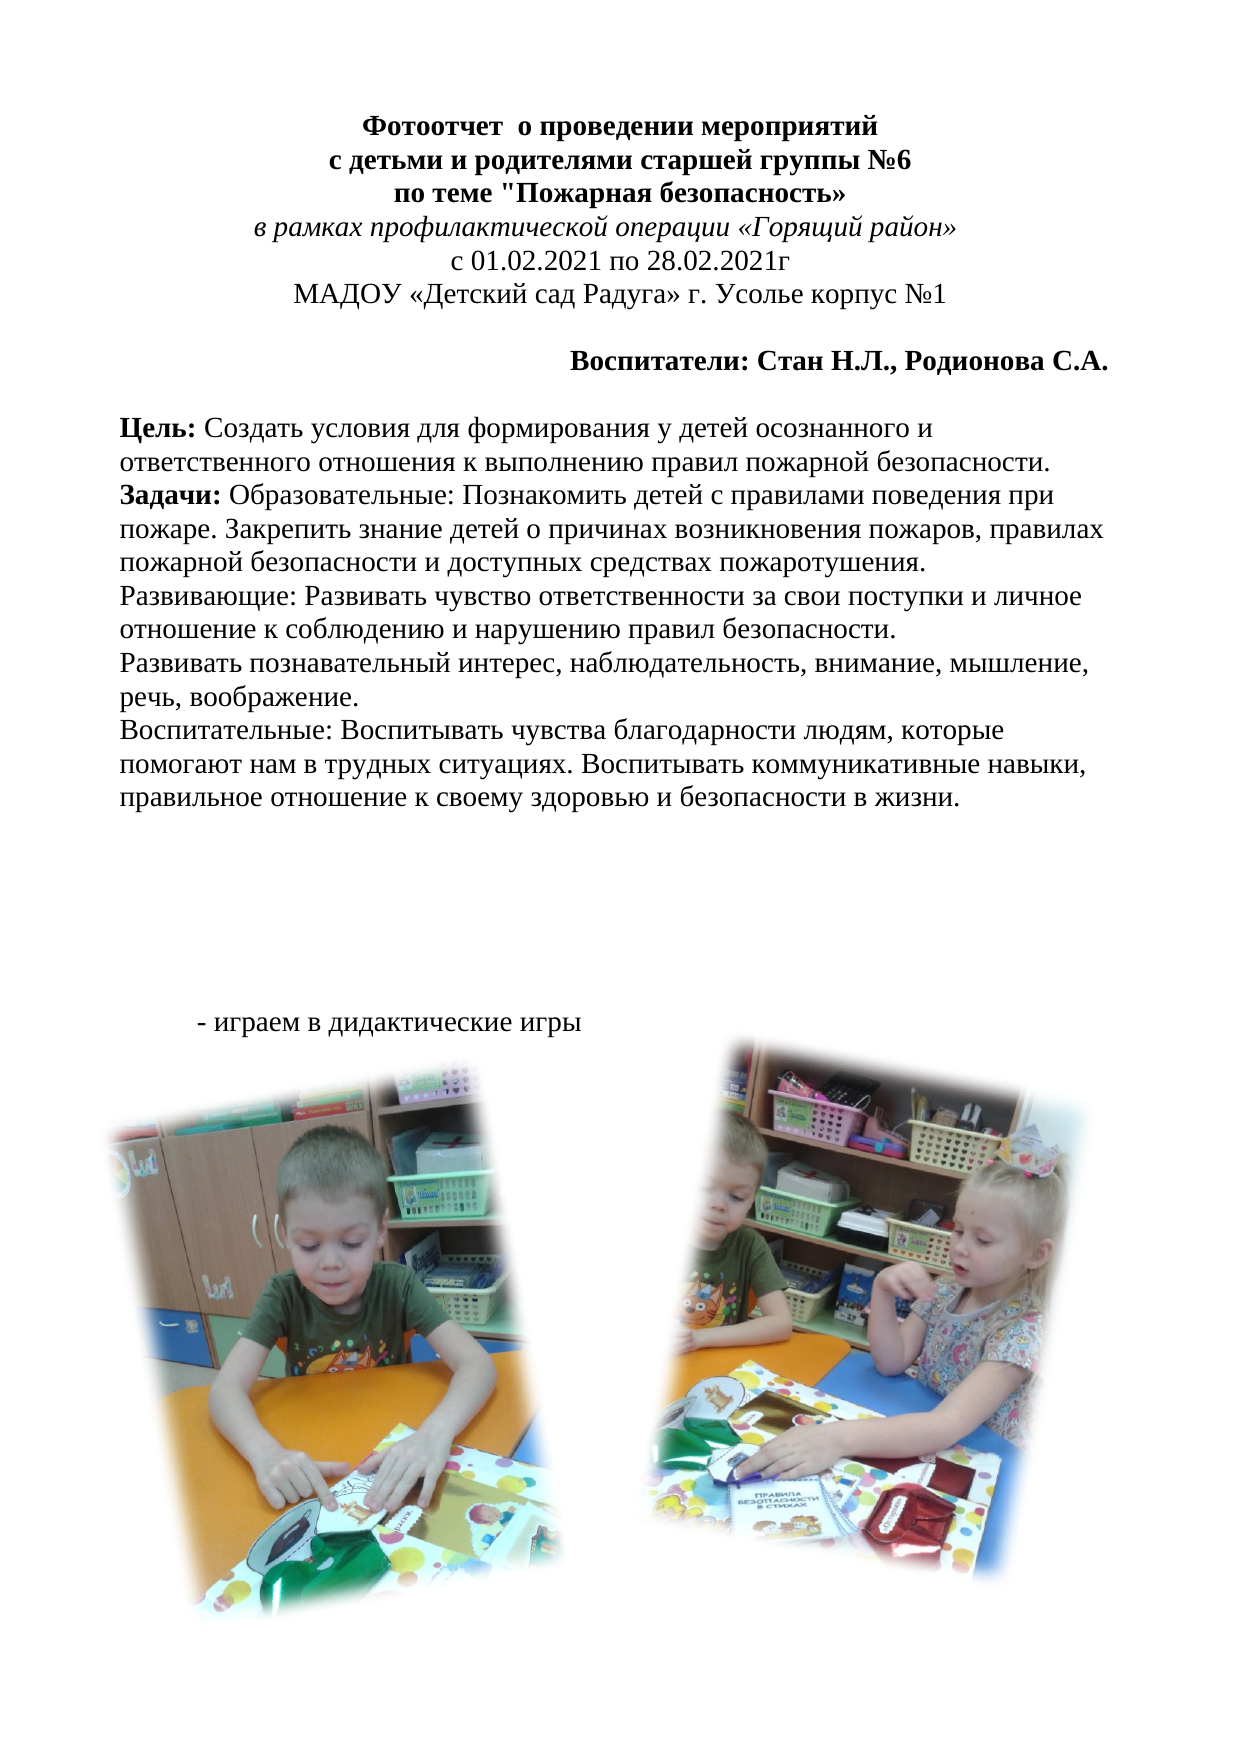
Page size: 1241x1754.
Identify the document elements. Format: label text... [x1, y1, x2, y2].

text МАДОУ «Детский сад Радуга» г. Усолье корпус №1 [75, 276, 1165, 310]
text Развивающие: Развивать чувство ответственности за свои поступки и личное отношение к соблюдению и нарушению правил безопасности. [119, 578, 1109, 645]
text Цель: Создать условия для формирования у детей осознанного и ответственного отношения к выполнению правил пожарной безопасности. [119, 410, 1109, 477]
text в рамках профилактической операции «Горящий район» [75, 209, 1136, 243]
text по теме "Пожарная безопасность» [75, 176, 1165, 209]
picture [664, 1060, 1069, 1559]
text Воспитательные: Воспитывать чувства благодарности людям, которые помогают нам в трудных ситуациях. Воспитывать коммуникативные навыки, правильное отношение к своему здоровью и безопасности в жизни. [119, 712, 1109, 813]
text с детьми и родителями старшей группы №6 [75, 142, 1165, 176]
picture [131, 1087, 540, 1602]
text - играем в дидактические игры [75, 1004, 1165, 1038]
text Развивать познавательный интерес, наблюдательность, внимание, мышление, речь, воображение. [119, 645, 1109, 712]
text Фотоотчет о проведении мероприятий [75, 108, 1165, 142]
text Воспитатели: Стан Н.Л., Родионова С.А. [75, 343, 1109, 377]
text с 01.02.2021 по 28.02.2021г [75, 243, 1165, 276]
text Задачи: Образовательные: Познакомить детей с правилами поведения при пожаре. Закрепить знание детей о причинах возникновения пожаров, правилах пожарной безопасности и доступных средствах пожаротушения. [119, 477, 1109, 578]
